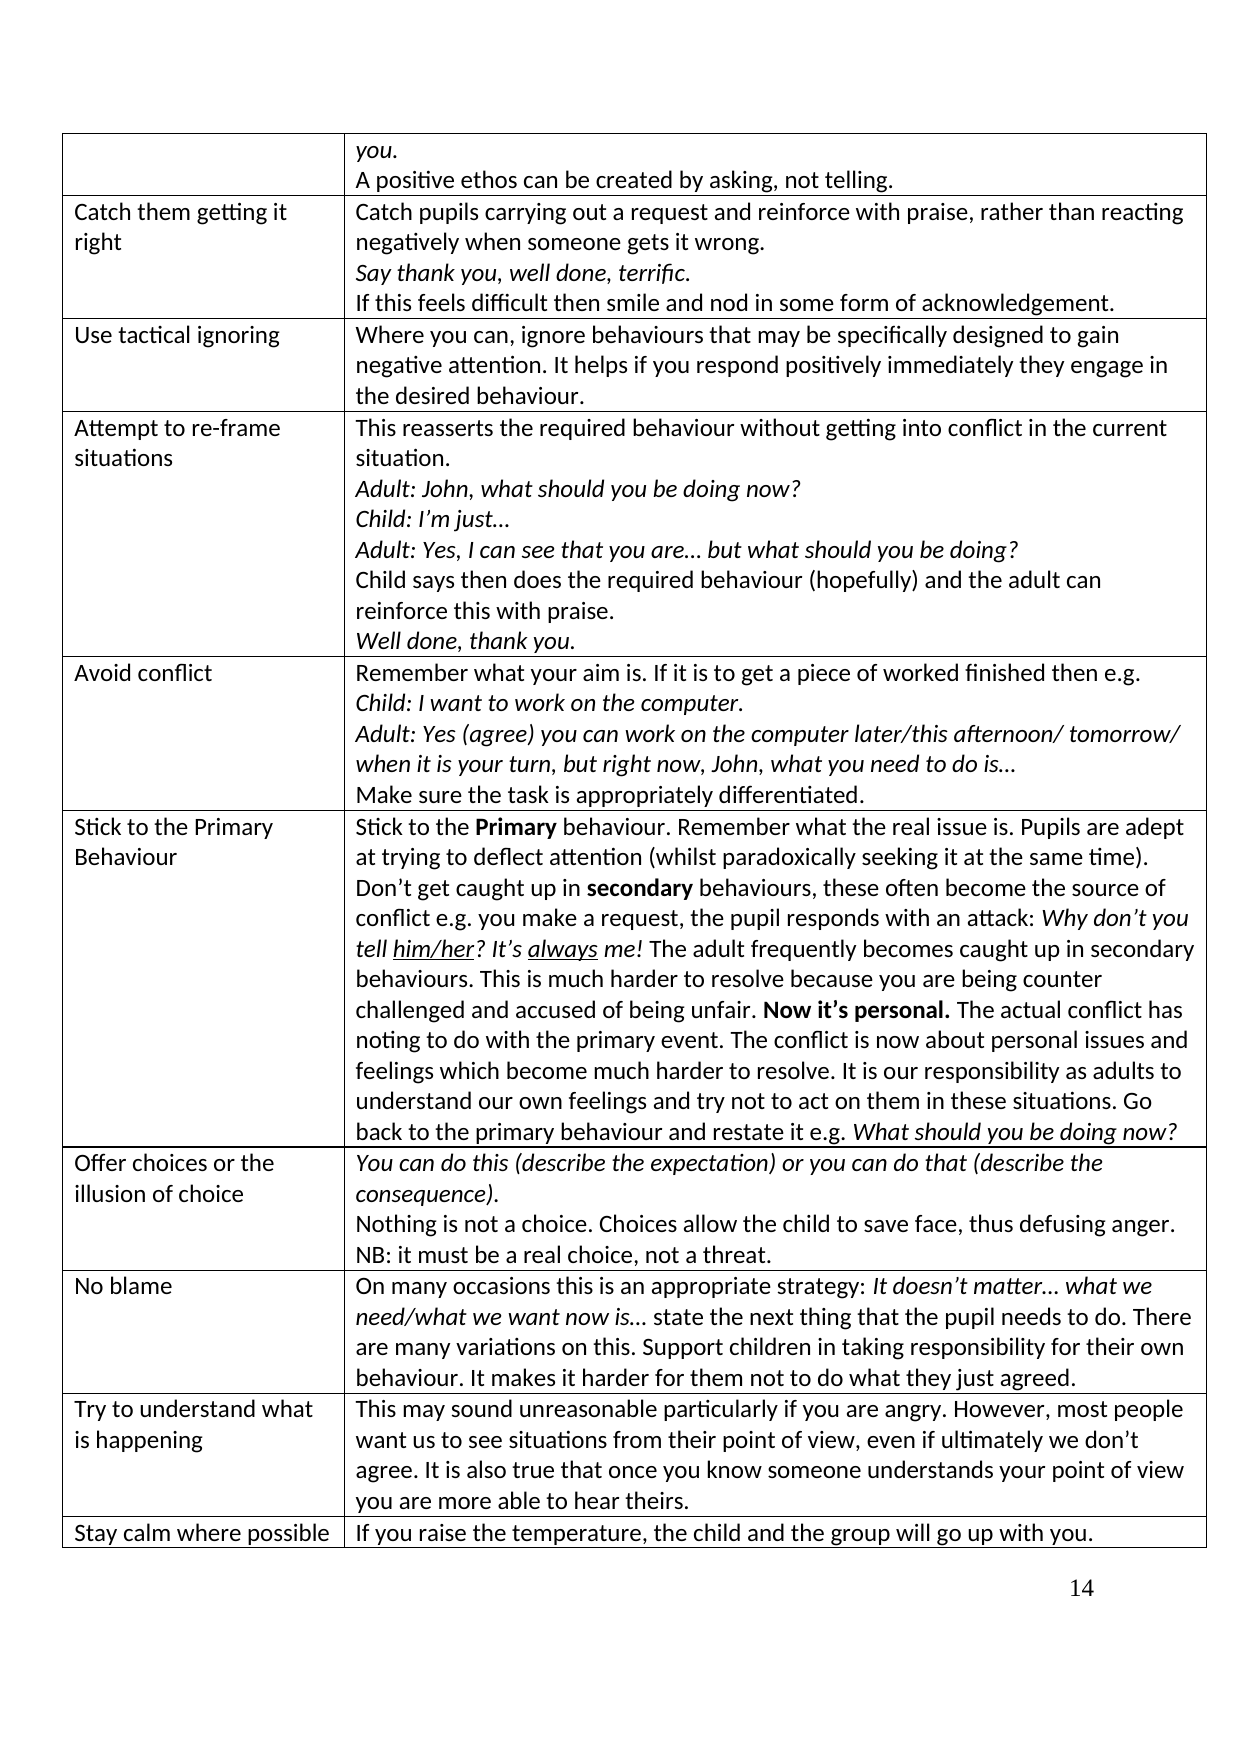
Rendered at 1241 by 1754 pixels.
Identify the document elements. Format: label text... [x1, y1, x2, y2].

table_cell No blame [63, 1271, 344, 1393]
table_cell Offer choices or the illusion of choice [63, 1148, 344, 1269]
table_cell Stick to the Primary Behaviour [63, 811, 344, 1146]
table_cell Catch pupils carrying out a request and reinforce with praise, rather than reacting negatively when someone gets it wrong. Say thank you, well done, terrific. If this feels difficult then smile and nod in some form of acknowledgement. [345, 196, 1206, 318]
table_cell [63, 134, 344, 195]
table_cell This may sound unreasonable particularly if you are angry. However, most people want us to see situations from their point of view, even if ultimately we don’t agree. It is also true that once you know someone understands your point of view you are more able to hear theirs. [345, 1394, 1206, 1516]
table_cell Stick to the Primary behaviour. Remember what the real issue is. Pupils are adept at trying to deflect attention (whilst paradoxically seeking it at the same time). Don’t get caught up in secondary behaviours, these often become the source of conflict e.g. you make a request, the pupil responds with an attack: Why don’t you tell him/her? It’s always me! The adult frequently becomes caught up in secondary behaviours. This is much harder to resolve because you are being counter challenged and accused of being unfair. Now it’s personal. The actual conflict has noting to do with the primary event. The conflict is now about personal issues and feelings which become much harder to resolve. It is our responsibility as adults to understand our own feelings and try not to act on them in these situations. Go back to the primary behaviour and restate it e.g. What should you be doing now? [345, 811, 1206, 1146]
table_cell Try to understand what is happening [63, 1394, 344, 1516]
table_cell You can do this (describe the expectation) or you can do that (describe the consequence). Nothing is not a choice. Choices allow the child to save face, thus defusing anger. NB: it must be a real choice, not a threat. [345, 1148, 1206, 1269]
table_cell Use tactical ignoring [63, 319, 344, 411]
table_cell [345, 134, 1206, 195]
table_cell Catch them getting it right [63, 196, 344, 318]
table_cell Remember what your aim is. If it is to get a piece of worked finished then e.g. Child: I want to work on the computer. Adult: Yes (agree) you can work on the computer later/this afternoon/ tomorrow/ when it is your turn, but right now, John, what you need to do is… Make sure the task is appropriately differentiated. [345, 657, 1206, 809]
table_cell On many occasions this is an appropriate strategy: It doesn’t matter… what we need/what we want now is… state the next thing that the pupil needs to do. There are many variations on this. Support children in taking responsibility for their own behaviour. It makes it harder for them not to do what they just agreed. [345, 1271, 1206, 1393]
table_cell Where you can, ignore behaviours that may be specifically designed to gain negative attention. It helps if you respond positively immediately they engage in the desired behaviour. [345, 319, 1206, 411]
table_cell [345, 1517, 1206, 1547]
table_cell Attempt to re-frame situations [63, 412, 344, 656]
table_cell Avoid conflict [63, 657, 344, 809]
table_cell This reasserts the required behaviour without getting into conflict in the current situation. Adult: John, what should you be doing now? Child: I’m just… Adult: Yes, I can see that you are… but what should you be doing? Child says then does the required behaviour (hopefully) and the adult can reinforce this with praise. Well done, thank you. [345, 412, 1206, 656]
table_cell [63, 1517, 344, 1547]
